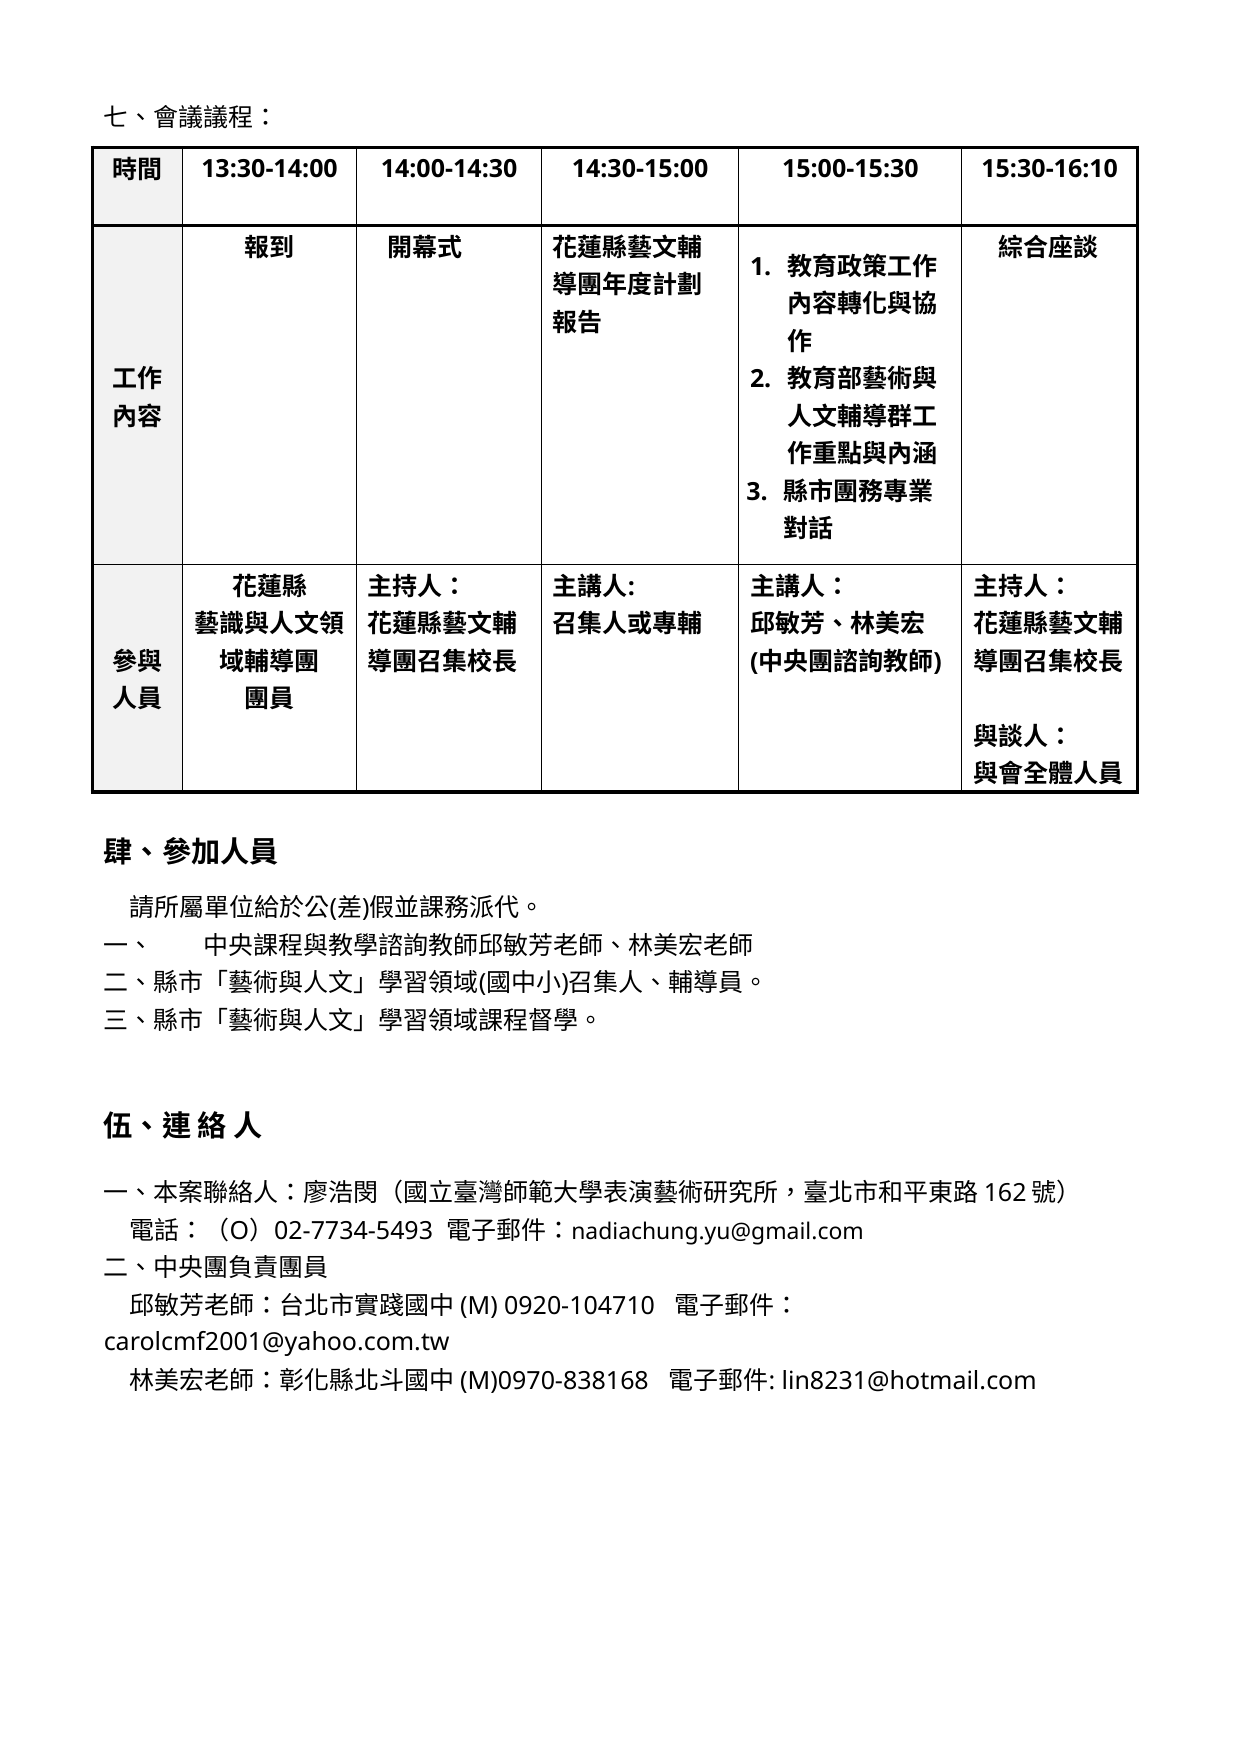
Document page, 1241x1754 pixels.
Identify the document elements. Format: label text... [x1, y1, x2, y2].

text 二、中央團負責團員 [103, 1247, 1122, 1285]
text 林美宏老師：彰化縣北斗國中 (M)0970-838168 電子郵件: lin8231@hotmail.com [103, 1360, 1122, 1397]
table_header 14:30-15:00 [542, 149, 738, 224]
table_cell 花蓮縣藝文輔導團年度計劃報告 [542, 227, 738, 564]
text 二、縣市「藝術與人文」學習領域(國中小)召集人、輔導員。 [103, 962, 1122, 1000]
list 中央課程與教學諮詢教師邱敏芳老師、林美宏老師 [103, 925, 1122, 962]
table_header 15:00-15:30 [739, 149, 961, 224]
text 一、本案聯絡人：廖浩閔（國立臺灣師範大學表演藝術研究所，臺北市和平東路162號） [103, 1172, 1122, 1210]
text 七、會議議程： [103, 97, 1122, 134]
table_cell 主講人: 召集人或專輔 [542, 565, 738, 790]
table_cell 主講人： 邱敏芳、林美宏(中央團諮詢教師) [739, 565, 961, 790]
text 三、縣市「藝術與人文」學習領域課程督學。 [103, 1000, 1122, 1037]
table_header 15:30-16:10 [962, 149, 1136, 224]
table_cell 主持人： 花蓮縣藝文輔導團召集校長 [357, 565, 541, 790]
table_cell 工作 內容 [94, 227, 182, 564]
text 電話：（O）02-7734-5493 電子郵件：nadiachung.yu@gmail.com [103, 1210, 1122, 1247]
table_cell 綜合座談 [962, 227, 1136, 564]
table_cell 報到 [183, 227, 356, 564]
text 伍、連 絡 人 [103, 1086, 1122, 1161]
table_cell 主持人： 花蓮縣藝文輔導團召集校長 與談人： 與會全體人員 [962, 565, 1136, 790]
table_cell 參與人員 [94, 565, 182, 790]
table_cell 開幕式 [357, 227, 541, 564]
text 邱敏芳老師：台北市實踐國中 (M) 0920-104710 電子郵件：carolcmf2001@yahoo.com.tw [103, 1285, 1122, 1360]
text 請所屬單位給於公(差)假並課務派代。 [103, 887, 1122, 925]
table_cell 教育政策工作內容轉化與協作 教育部藝術與人文輔導群工作重點與內涵 縣市團務專業對話 [739, 227, 961, 564]
text 肆、參加人員 [103, 812, 1122, 887]
table_cell 花蓮縣 藝識與人文領域輔導團 團員 [183, 565, 356, 790]
table_header 14:00-14:30 [357, 149, 541, 224]
table_header 13:30-14:00 [183, 149, 356, 224]
table_header 時間 [94, 149, 182, 224]
